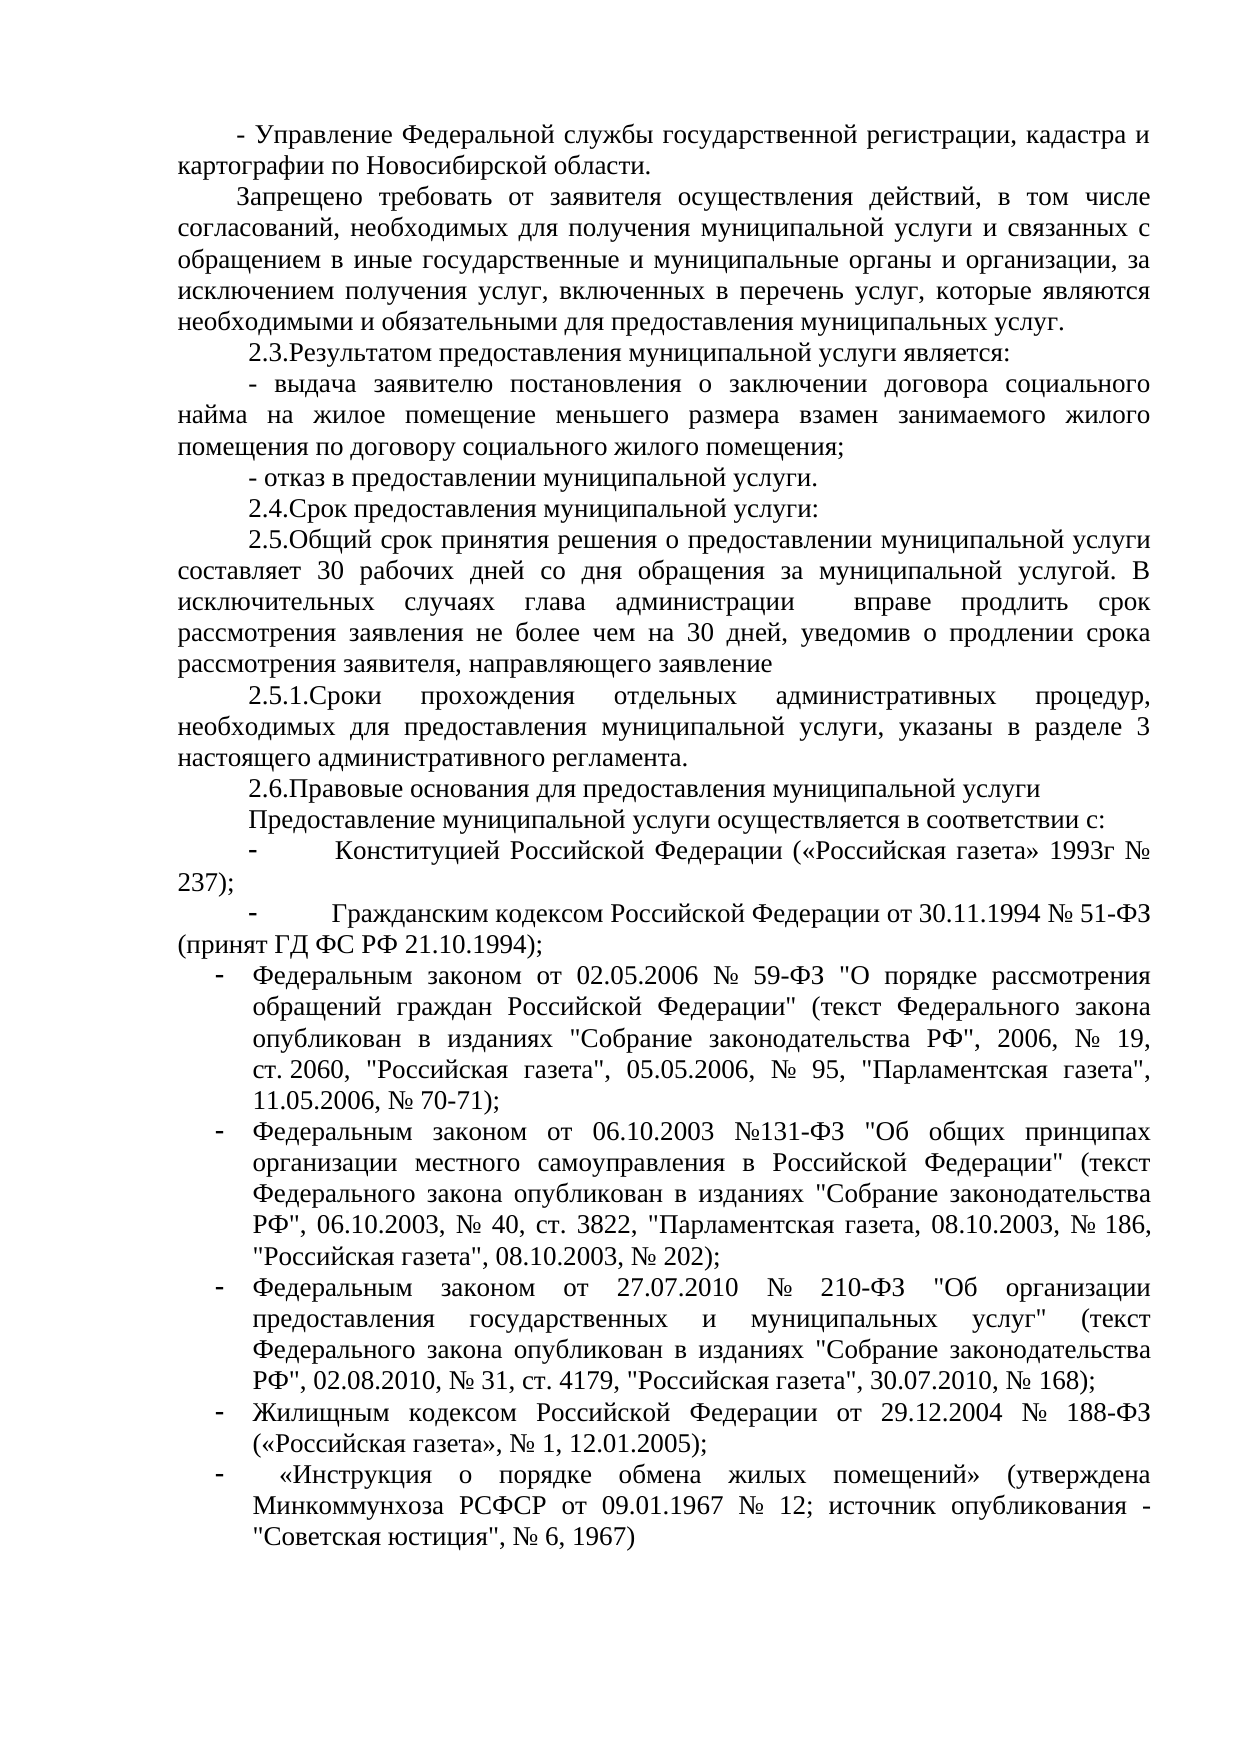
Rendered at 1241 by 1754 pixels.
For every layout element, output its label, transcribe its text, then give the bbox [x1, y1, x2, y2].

list Федеральным законом от 06.10.2003 №131-ФЗ "Об общих принципах организации местного самоуправления в Российской Федерации" (текст Федерального закона опубликован в изданиях "Собрание законодательства РФ", 06.10.2003, № 40, ст. 3822, "Парламентская газета, 08.10.2003, № 186, "Российская газета", 08.10.2003, № 202); [215, 1115, 1152, 1271]
text - Управление Федеральной службы государственной регистрации, кадастра и картографии по Новосибирской области. [177, 118, 1152, 180]
text 2.5.Общий срок принятия решения о предоставлении муниципальной услуги составляет 30 рабочих дней со дня обращения за муниципальной услугой. В исключительных случаях глава администрации вправе продлить срок рассмотрения заявления не более чем на 30 дней, уведомив о продлении срока рассмотрения заявителя, направляющего заявление [177, 523, 1152, 679]
list Конституцией Российской Федерации («Российская газета» 1993г № 237); [177, 834, 1152, 897]
text 2.3.Результатом предоставления муниципальной услуги является: [177, 336, 1152, 367]
text 2.4.Срок предоставления муниципальной услуги: [177, 492, 1152, 523]
list «Инструкция о порядке обмена жилых помещений» (утверждена Минкоммунхоза РСФСР от 09.01.1967 № 12; источник опубликования - "Советская юстиция", № 6, 1967) [215, 1458, 1152, 1552]
list Федеральным законом от 27.07.2010 № 210-ФЗ "Об организации предоставления государственных и муниципальных услуг" (текст Федерального закона опубликован в изданиях "Собрание законодательства РФ", 02.08.2010, № 31, ст. 4179, "Российская газета", 30.07.2010, № 168); [215, 1271, 1152, 1396]
list Гражданским кодексом Российской Федерации от 30.11.1994 № 51-ФЗ (принят ГД ФС РФ 21.10.1994); [177, 897, 1152, 959]
text 2.6.Правовые основания для предоставления муниципальной услуги [177, 772, 1152, 803]
text Предоставление муниципальной услуги осуществляется в соответствии с: [177, 803, 1152, 834]
list Жилищным кодексом Российской Федерации от 29.12.2004 № 188-ФЗ («Российская газета», № 1, 12.01.2005); [215, 1396, 1152, 1458]
text 2.5.1.Сроки прохождения отдельных административных процедур, необходимых для предоставления муниципальной услуги, указаны в разделе 3 настоящего административного регламента. [177, 679, 1152, 772]
text - выдача заявителю постановления о заключении договора социального найма на жилое помещение меньшего размера взамен занимаемого жилого помещения по договору социального жилого помещения; [177, 367, 1152, 461]
text Запрещено требовать от заявителя осуществления действий, в том числе согласований, необходимых для получения муниципальной услуги и связанных с обращением в иные государственные и муниципальные органы и организации, за исключением получения услуг, включенных в перечень услуг, которые являются необходимыми и обязательными для предоставления муниципальных услуг. [177, 180, 1152, 336]
list Федеральным законом от 02.05.2006 № 59-ФЗ "О порядке рассмотрения обращений граждан Российской Федерации" (текст Федерального закона опубликован в изданиях "Собрание законодательства РФ", 2006, № 19, ст. 2060, "Российская газета", 05.05.2006, № 95, "Парламентская газета", 11.05.2006, № 70-71); [215, 959, 1152, 1115]
text - отказ в предоставлении муниципальной услуги. [177, 461, 1152, 492]
